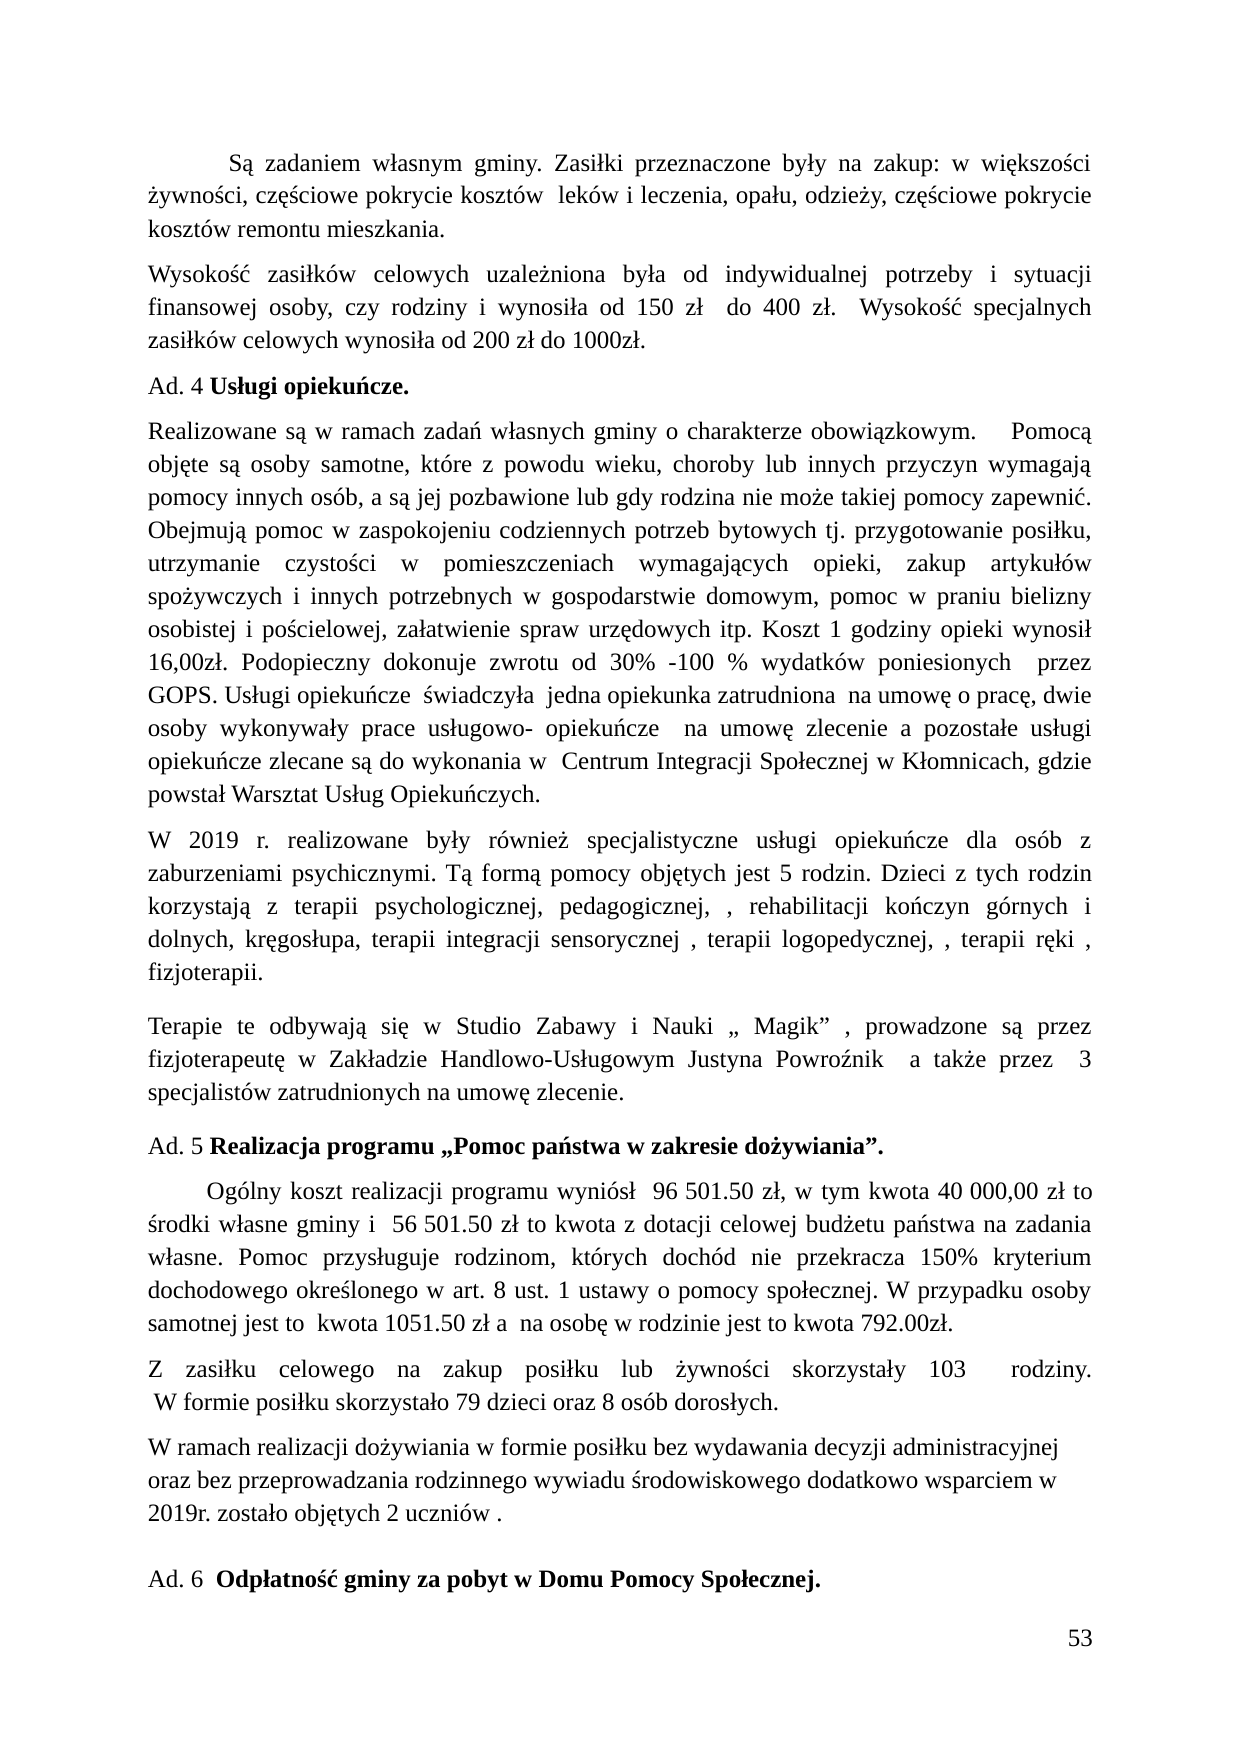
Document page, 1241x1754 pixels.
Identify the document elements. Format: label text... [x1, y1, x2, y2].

text Ad. 5 Realizacja programu „Pomoc państwa w zakresie dożywiania”. [148, 1131, 1093, 1159]
text Ad. 4 Usługi opiekuńcze. [148, 371, 1093, 399]
text W 2019 r. realizowane były również specjalistyczne usługi opiekuńcze dla osób z zaburzeniami psychicznymi. Tą formą pomocy objętych jest 5 rodzin. Dzieci z tych rodzin korzystają z terapii psychologicznej, pedagogicznej, , rehabilitacji kończyn górnych i dolnych, kręgosłupa, terapii integracji sensorycznej , terapii logopedycznej, , terapii ręki , fizjoterapii. [148, 825, 1093, 986]
text Wysokość zasiłków celowych uzależniona była od indywidualnej potrzeby i sytuacji finansowej osoby, czy rodziny i wynosiła od 150 zł do 400 zł. Wysokość specjalnych zasiłków celowych wynosiła od 200 zł do 1000zł. [148, 259, 1093, 354]
text Ad. 6 Odpłatność gminy za pobyt w Domu Pomocy Społecznej. [148, 1564, 1093, 1593]
text W ramach realizacji dożywiania w formie posiłku bez wydawania decyzji administracyjnej oraz bez przeprowadzania rodzinnego wywiadu środowiskowego dodatkowo wsparciem w 2019r. zostało objętych 2 uczniów . [148, 1432, 1093, 1527]
text Są zadaniem własnym gminy. Zasiłki przeznaczone były na zakup: w większości żywności, częściowe pokrycie kosztów leków i leczenia, opału, odzieży, częściowe pokrycie kosztów remontu mieszkania. [148, 148, 1093, 242]
text Ogólny koszt realizacji programu wyniósł 96 501.50 zł, w tym kwota 40 000,00 zł to środki własne gminy i 56 501.50 zł to kwota z dotacji celowej budżetu państwa na zadania własne. Pomoc przysługuje rodzinom, których dochód nie przekracza 150% kryterium dochodowego określonego w art. 8 ust. 1 ustawy o pomocy społecznej. W przypadku osoby samotnej jest to kwota 1051.50 zł a na osobę w rodzinie jest to kwota 792.00zł. [148, 1176, 1093, 1337]
text Realizowane są w ramach zadań własnych gminy o charakterze obowiązkowym. Pomocą objęte są osoby samotne, które z powodu wieku, choroby lub innych przyczyn wymagają pomocy innych osób, a są jej pozbawione lub gdy rodzina nie może takiej pomocy zapewnić. Obejmują pomoc w zaspokojeniu codziennych potrzeb bytowych tj. przygotowanie posiłku, utrzymanie czystości w pomieszczeniach wymagających opieki, zakup artykułów spożywczych i innych potrzebnych w gospodarstwie domowym, pomoc w praniu bielizny osobistej i pościelowej, załatwienie spraw urzędowych itp. Koszt 1 godziny opieki wynosił 16,00zł. Podopieczny dokonuje zwrotu od 30% -100 % wydatków poniesionych przez GOPS. Usługi opiekuńcze świadczyła jedna opiekunka zatrudniona na umowę o pracę, dwie osoby wykonywały prace usługowo- opiekuńcze na umowę zlecenie a pozostałe usługi opiekuńcze zlecane są do wykonania w Centrum Integracji Społecznej w Kłomnicach, gdzie powstał Warsztat Usług Opiekuńczych. [148, 416, 1093, 808]
text Z zasiłku celowego na zakup posiłku lub żywności skorzystały 103 rodziny. W formie posiłku skorzystało 79 dzieci oraz 8 osób dorosłych. [148, 1354, 1093, 1416]
text Terapie te odbywają się w Studio Zabawy i Nauki „ Magik” , prowadzone są przez fizjoterapeutę w Zakładzie Handlowo-Usługowym Justyna Powroźnik a także przez 3 specjalistów zatrudnionych na umowę zlecenie. [148, 1011, 1093, 1106]
